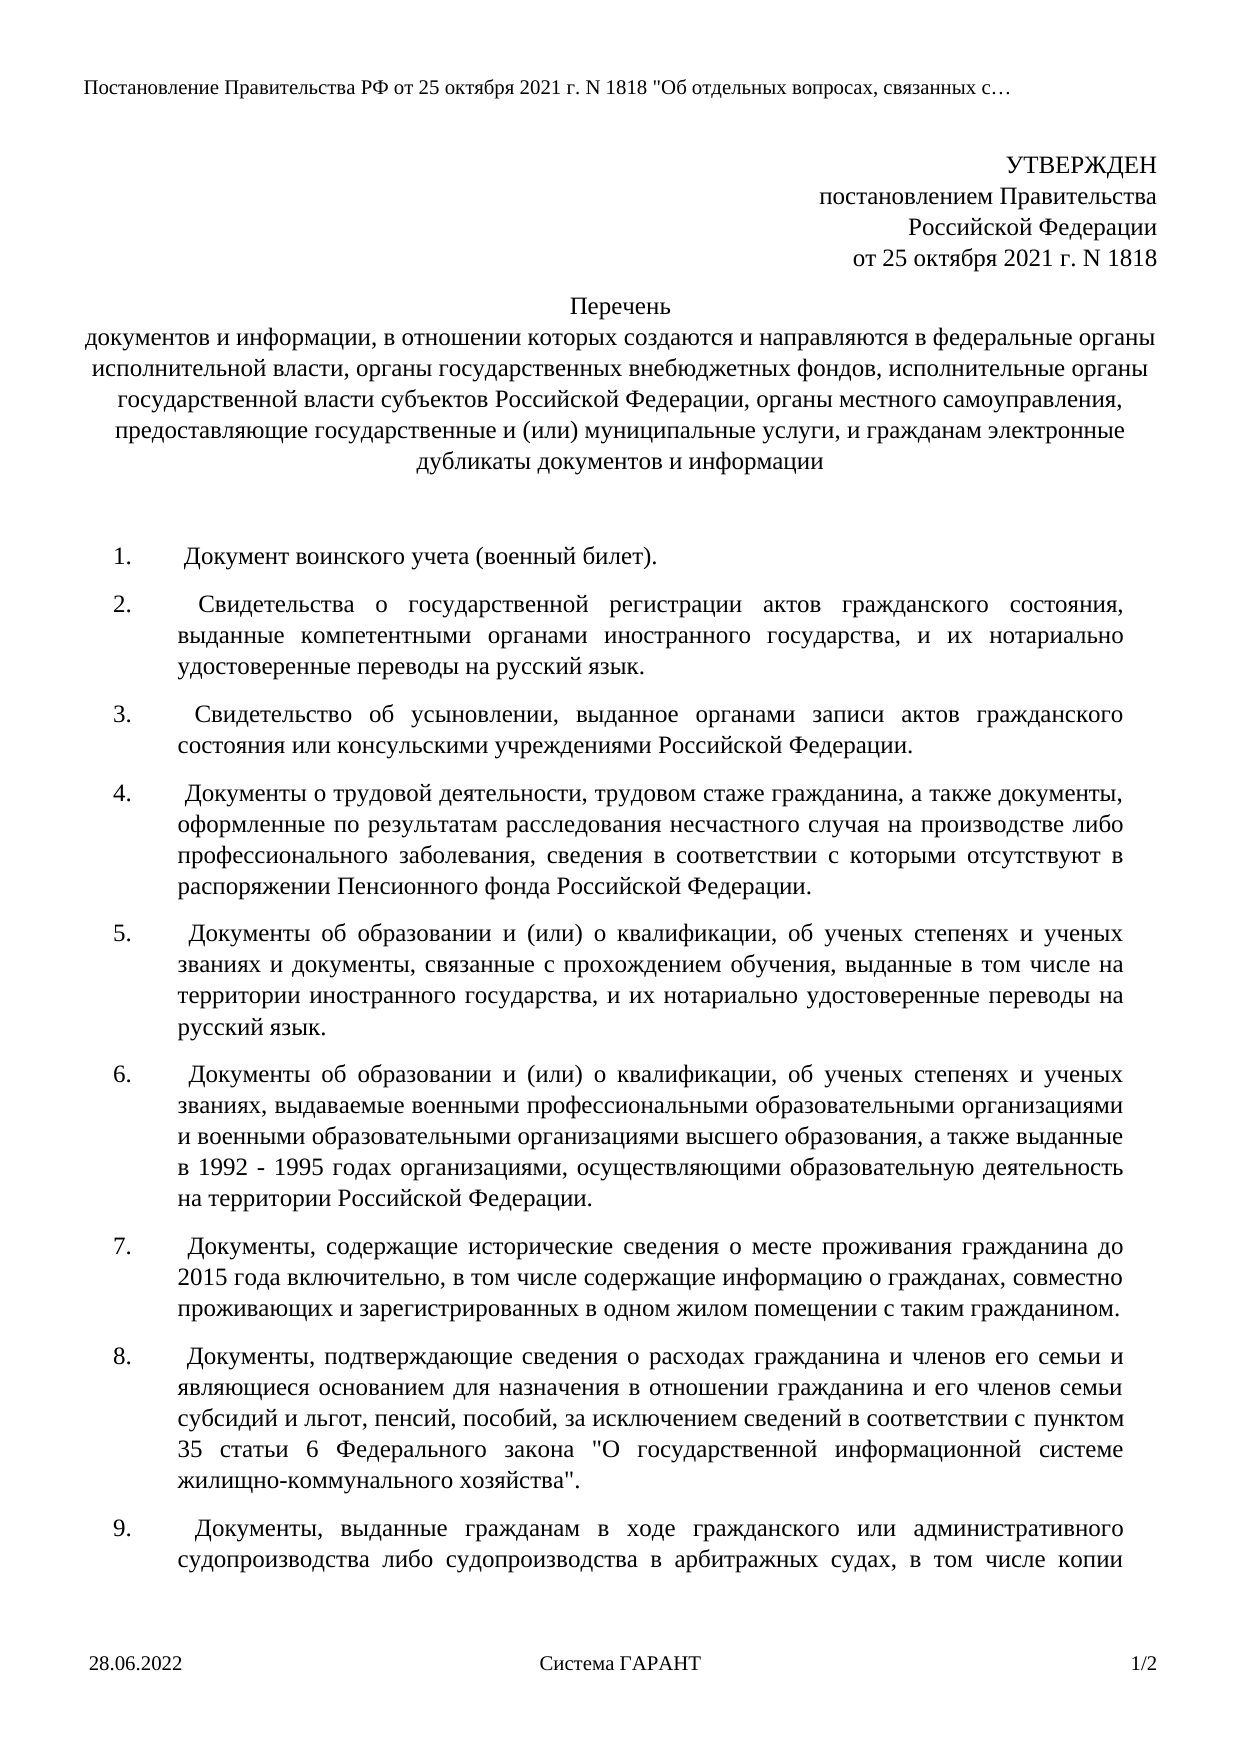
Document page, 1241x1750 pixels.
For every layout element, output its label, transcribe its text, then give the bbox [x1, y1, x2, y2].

table_cell Документы, подтверждающие сведения о расходах гражданина и членов его семьи и являющиеся основанием для назначения в отношении гражданина и его членов семьи субсидий и льгот, пенсий, пособий, за исключением сведений в соответствии с пунктом 35 статьи 6 Федерального закона "О государственной информационной системе жилищно-коммунального хозяйства". [166, 1341, 1136, 1513]
table_cell 4. [72, 778, 166, 918]
text Перечень документов и информации, в отношении которых создаются и направляются в федеральные органы исполнительной власти, органы государственных внебюджетных фондов, исполнительные органы государственной власти субъектов Российской Федерации, органы местного самоуправления, предоставляющие государственные и (или) муниципальные услуги, и гражданам электронные дубликаты документов и информации [83, 291, 1157, 475]
table_cell 8. [72, 1341, 166, 1513]
table_header Документ воинского учета (военный билет). [166, 541, 1136, 589]
table_cell 3. [72, 699, 166, 778]
table_cell 9. [72, 1513, 166, 1573]
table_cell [166, 1513, 1136, 1573]
table_cell Свидетельство об усыновлении, выданное органами записи актов гражданского состояния или консульскими учреждениями Российской Федерации. [166, 699, 1136, 778]
text УТВЕРЖДЕН постановлением Правительства Российской Федерации от 25 октября 2021 г. N 1818 [83, 150, 1157, 272]
table_cell 5. [72, 919, 166, 1059]
table_header 1. [72, 541, 166, 589]
table_cell Свидетельства о государственной регистрации актов гражданского состояния, выданные компетентными органами иностранного государства, и их нотариально удостоверенные переводы на русский язык. [166, 589, 1136, 699]
table_cell 2. [72, 589, 166, 699]
table_cell 7. [72, 1231, 166, 1341]
table_cell Документы об образовании и (или) о квалификации, об ученых степенях и ученых званиях и документы, связанные с прохождением обучения, выданные в том числе на территории иностранного государства, и их нотариально удостоверенные переводы на русский язык. [166, 919, 1136, 1059]
table_cell Документы об образовании и (или) о квалификации, об ученых степенях и ученых званиях, выдаваемые военными профессиональными образовательными организациями и военными образовательными организациями высшего образования, а также выданные в 1992 - 1995 годах организациями, осуществляющими образовательную деятельность на территории Российской Федерации. [166, 1059, 1136, 1231]
table_cell Документы о трудовой деятельности, трудовом стаже гражданина, а также документы, оформленные по результатам расследования несчастного случая на производстве либо профессионального заболевания, сведения в соответствии с которыми отсутствуют в распоряжении Пенсионного фонда Российской Федерации. [166, 778, 1136, 918]
table_cell Документы, содержащие исторические сведения о месте проживания гражданина до 2015 года включительно, в том числе содержащие информацию о гражданах, совместно проживающих и зарегистрированных в одном жилом помещении с таким гражданином. [166, 1231, 1136, 1341]
table_cell 6. [72, 1059, 166, 1231]
